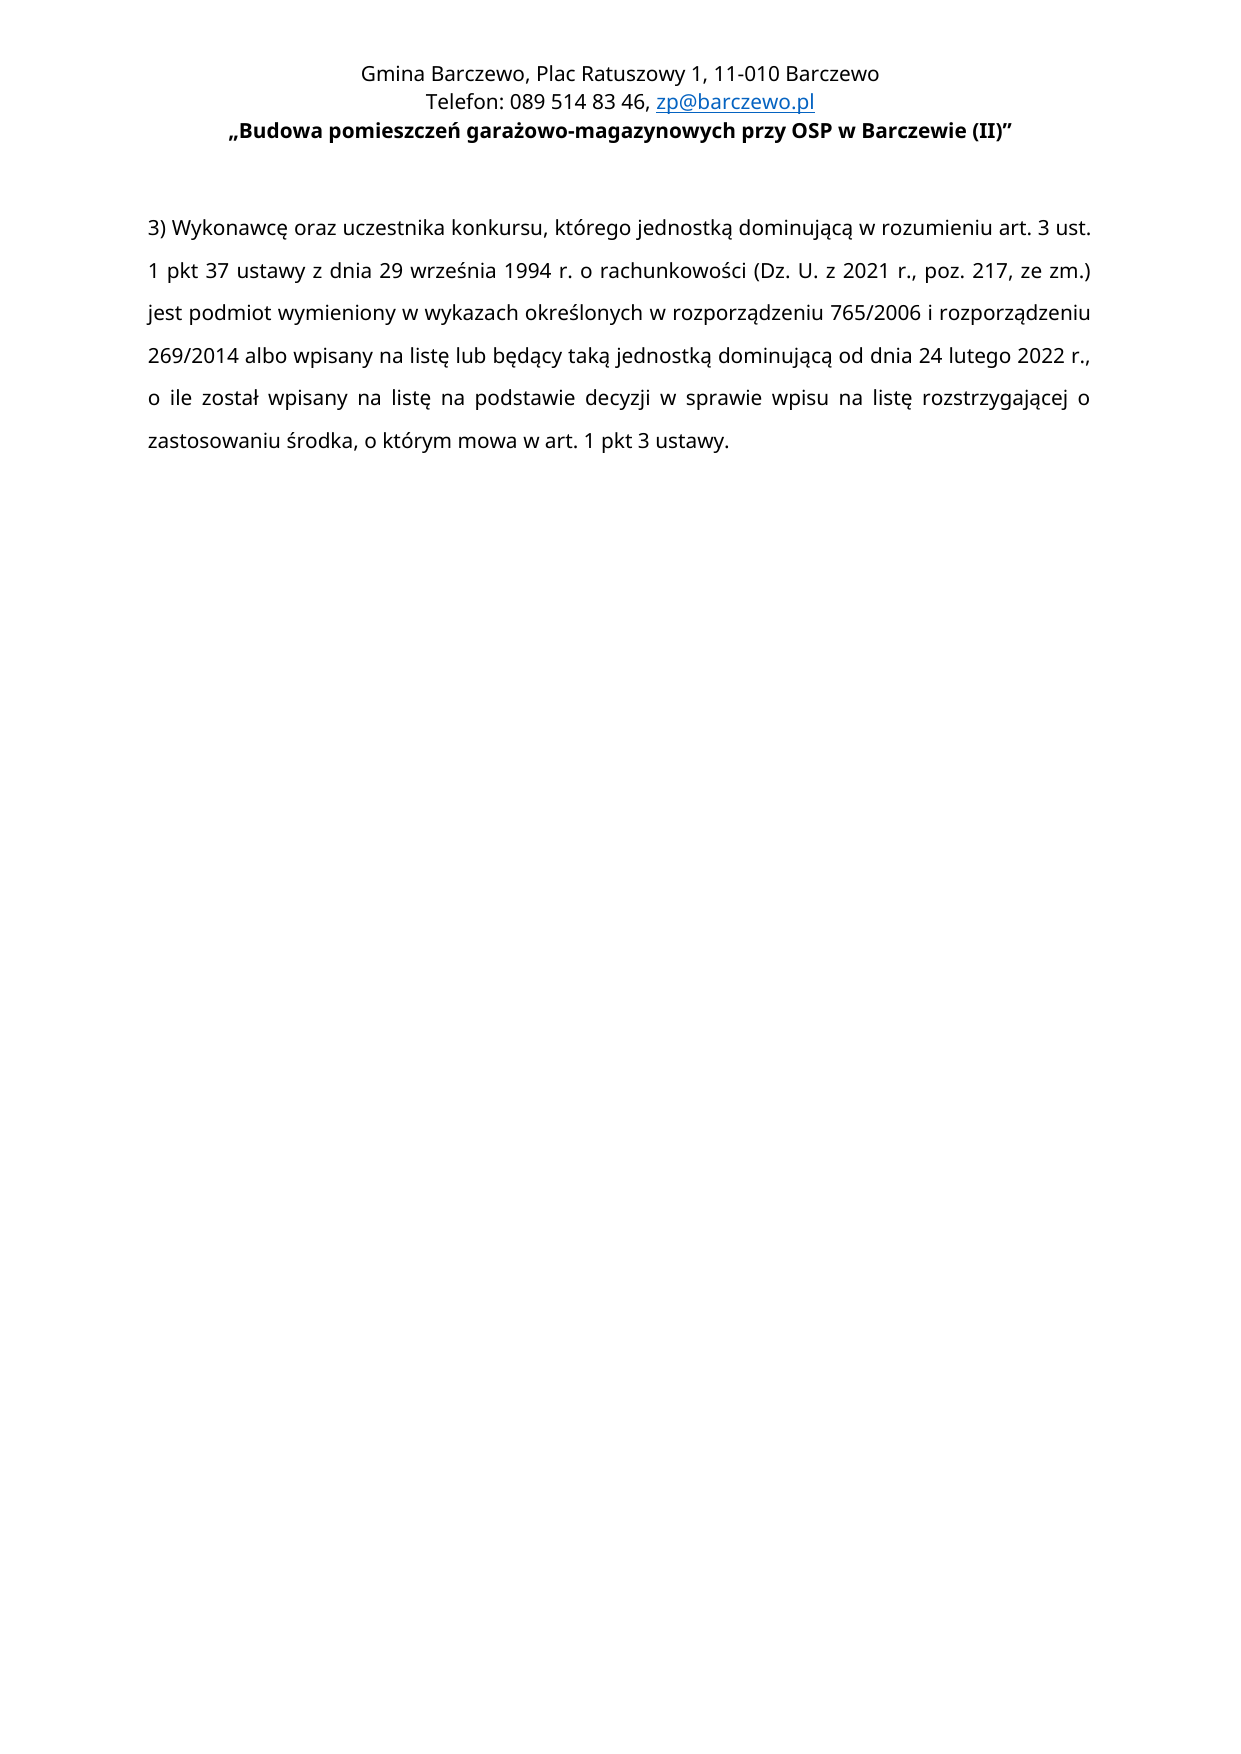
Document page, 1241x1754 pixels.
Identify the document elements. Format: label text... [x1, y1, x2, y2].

text 3) Wykonawcę oraz uczestnika konkursu, którego jednostką dominującą w rozumieniu art. 3 ust. 1 pkt 37 ustawy z dnia 29 września 1994 r. o rachunkowości (Dz. U. z 2021 r., poz. 217, ze zm.) jest podmiot wymieniony w wykazach określonych w rozporządzeniu 765/2006 i rozporządzeniu 269/2014 albo wpisany na listę lub będący taką jednostką dominującą od dnia 24 lutego 2022 r., o ile został wpisany na listę na podstawie decyzji w sprawie wpisu na listę rozstrzygającej o zastosowaniu środka, o którym mowa w art. 1 pkt 3 ustawy. [148, 213, 1093, 454]
